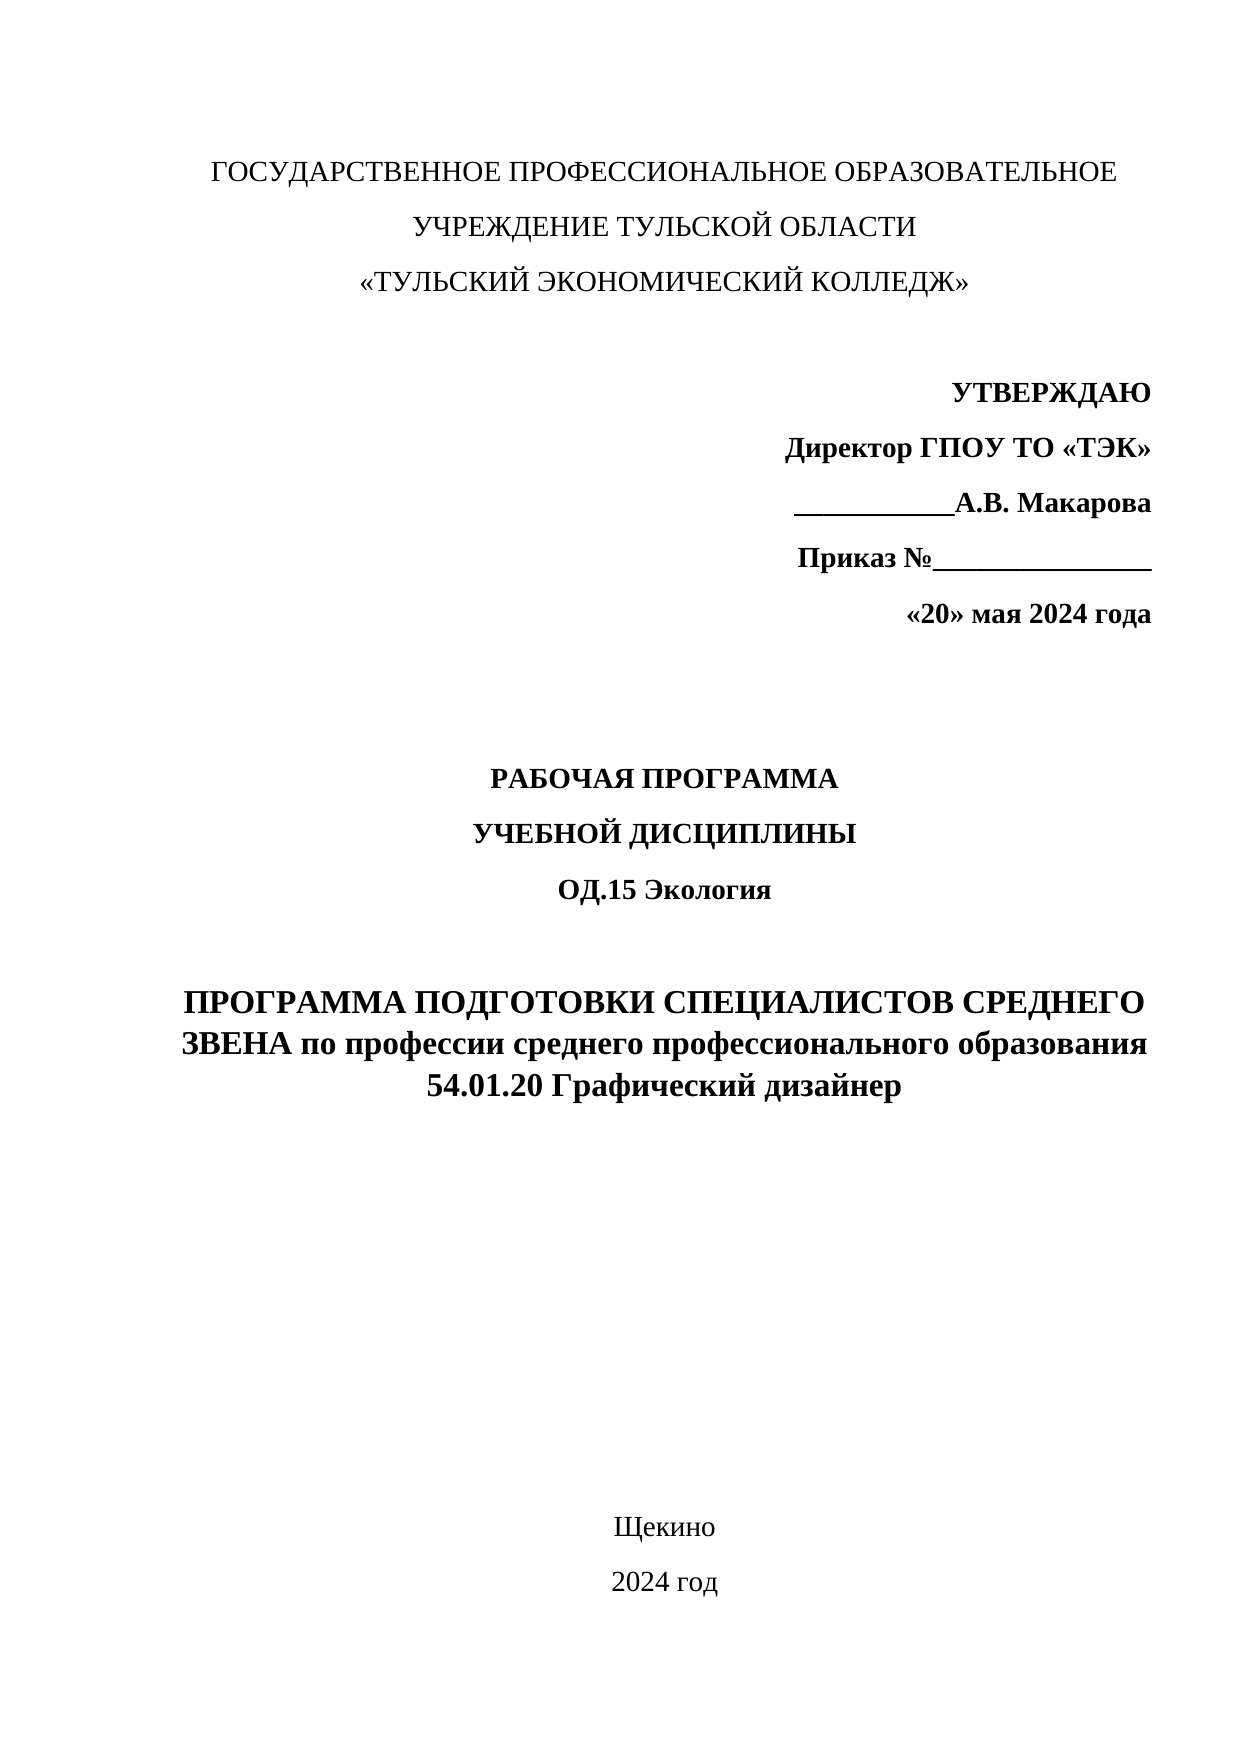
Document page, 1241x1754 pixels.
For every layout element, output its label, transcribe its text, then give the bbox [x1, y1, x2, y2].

text ___________А.В. Макарова [177, 485, 1152, 519]
text Директор ГПОУ ТО «ТЭК» [177, 430, 1152, 464]
text ОД.15 Экология [177, 872, 1152, 905]
text «20» мая 2024 года [177, 596, 1152, 629]
text УЧЕБНОЙ ДИСЦИПЛИНЫ [177, 817, 1152, 850]
text УТВЕРЖДАЮ [177, 375, 1152, 408]
text ПРОГРАММА ПОДГОТОВКИ СПЕЦИАЛИСТОВ СРЕДНЕГО ЗВЕНА по профессии среднего профессионального образования 54.01.20 Графический дизайнер [177, 982, 1152, 1103]
text Приказ №_______________ [177, 541, 1152, 574]
text ГОСУДАРСТВЕННОЕ ПРОФЕССИОНАЛЬНОЕ ОБРАЗОВАТЕЛЬНОЕ [177, 154, 1152, 188]
text 2024 год [177, 1564, 1152, 1598]
text УЧРЕЖДЕНИЕ ТУЛЬСКОЙ ОБЛАСТИ [177, 209, 1152, 243]
text «ТУЛЬСКИЙ ЭКОНОМИЧЕСКИЙ КОЛЛЕДЖ» [177, 264, 1152, 298]
text Щекино [177, 1509, 1152, 1543]
text РАБОЧАЯ ПРОГРАММА [177, 761, 1152, 795]
